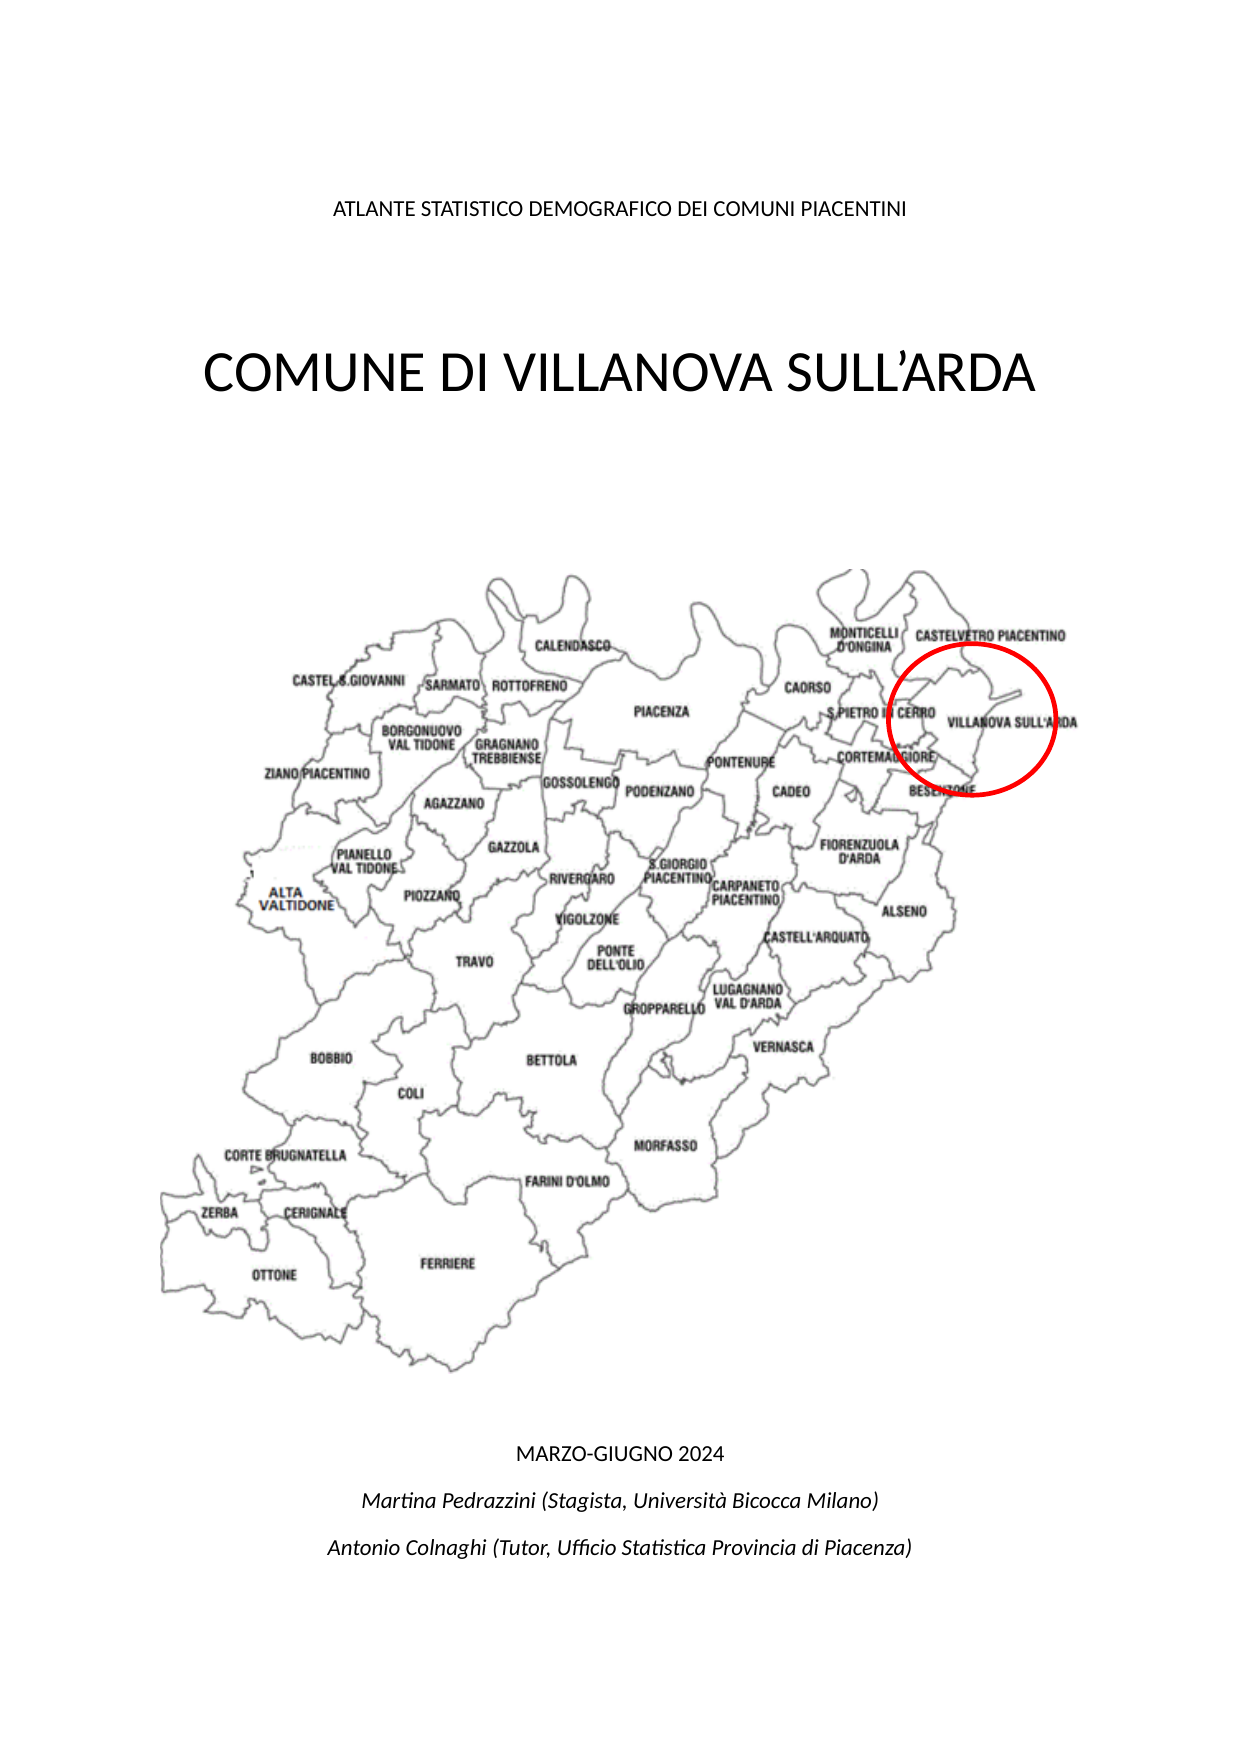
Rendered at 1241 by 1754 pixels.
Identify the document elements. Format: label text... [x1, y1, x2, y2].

text MARZO-GIUGNO 2024 [118, 1439, 1122, 1468]
text ATLANTE STATISTICO DEMOGRAFICO DEI COMUNI PIACENTINI [118, 194, 1122, 222]
text Martina Pedrazzini (Stagista, Università Bicocca Milano) [118, 1486, 1122, 1514]
text Antonio Colnaghi (Tutor, Ufficio Statistica Provincia di Piacenza) [118, 1533, 1122, 1561]
text COMUNE DI VILLANOVA SULL’ARDA [118, 335, 1122, 406]
picture [160, 569, 1080, 1374]
